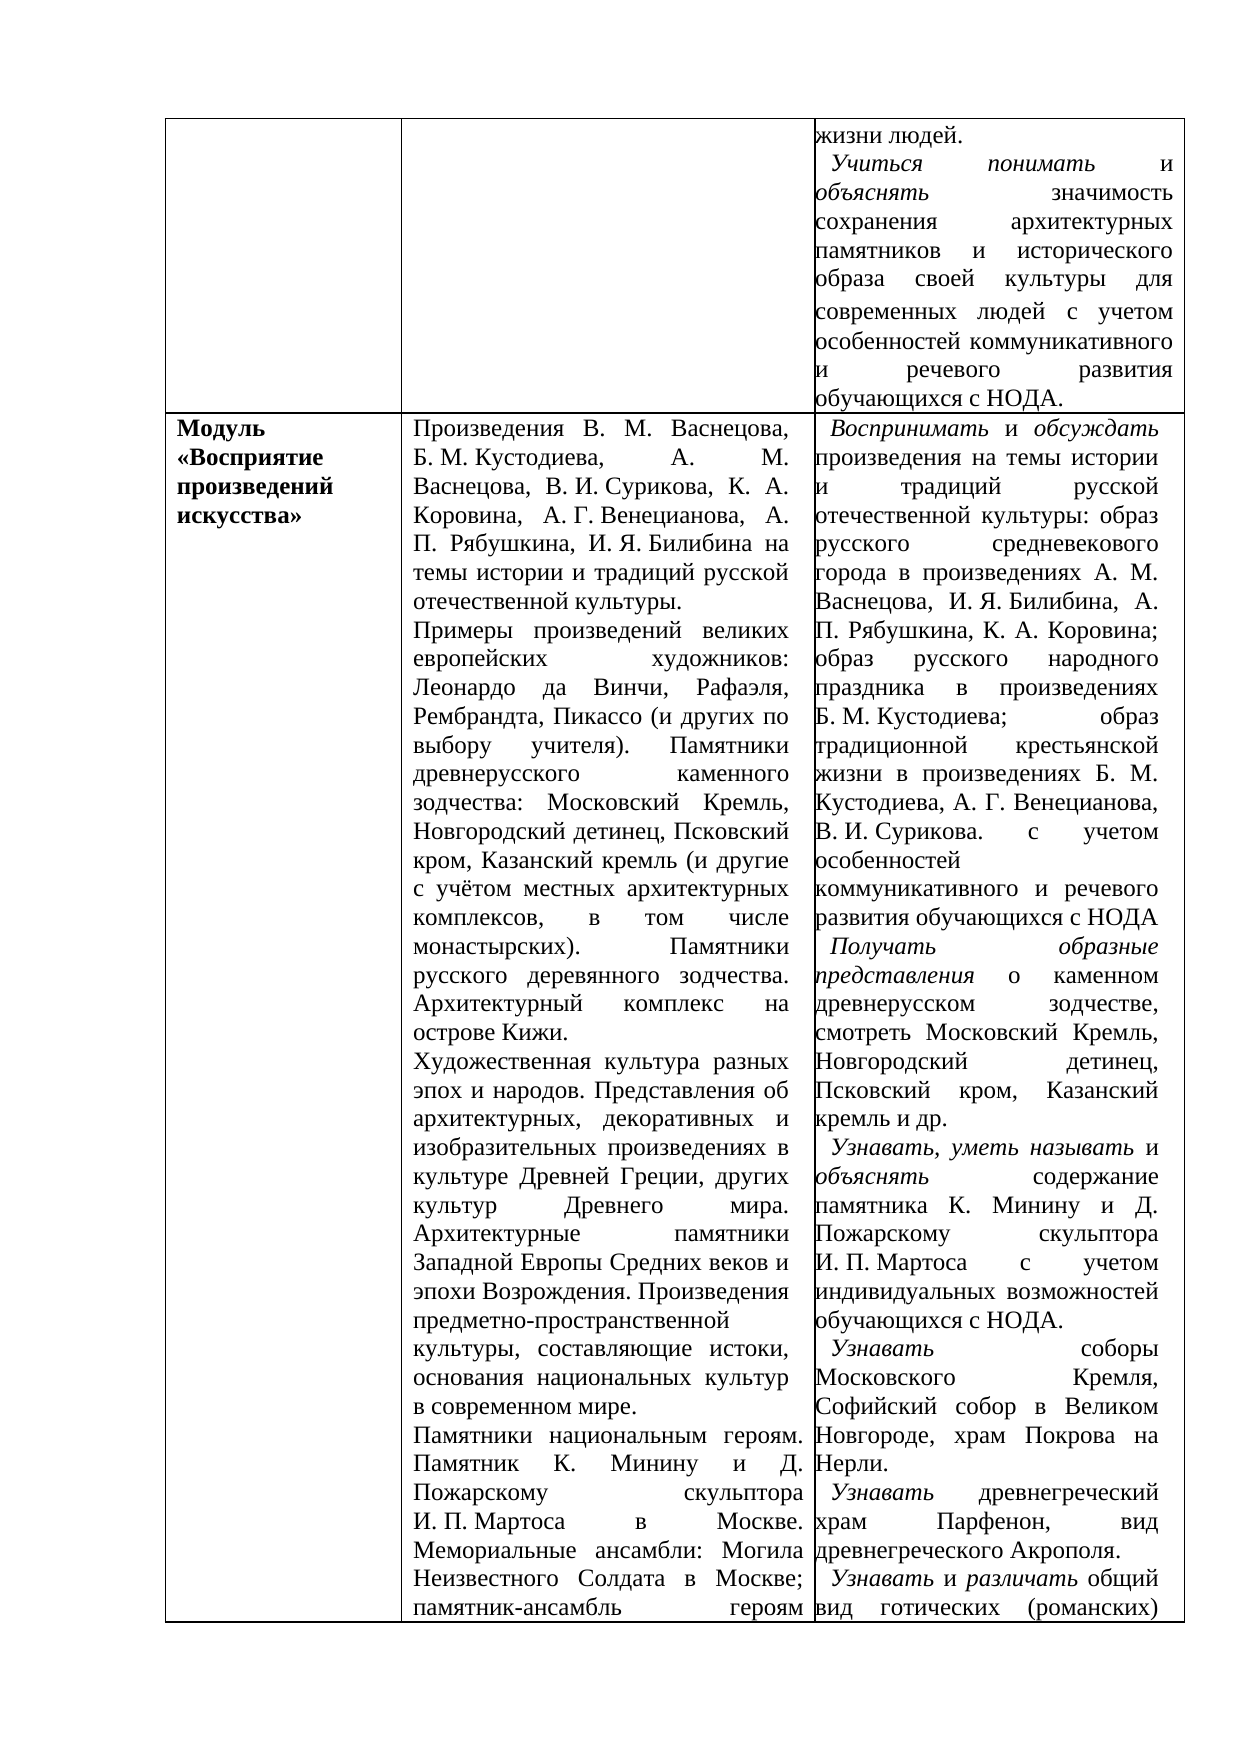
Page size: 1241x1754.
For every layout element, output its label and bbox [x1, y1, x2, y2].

table_cell [402, 414, 814, 1621]
table_cell [402, 119, 814, 412]
table_cell [166, 119, 401, 412]
table_cell [166, 414, 401, 1621]
table_cell [816, 119, 1184, 412]
table_cell [816, 414, 1184, 1621]
